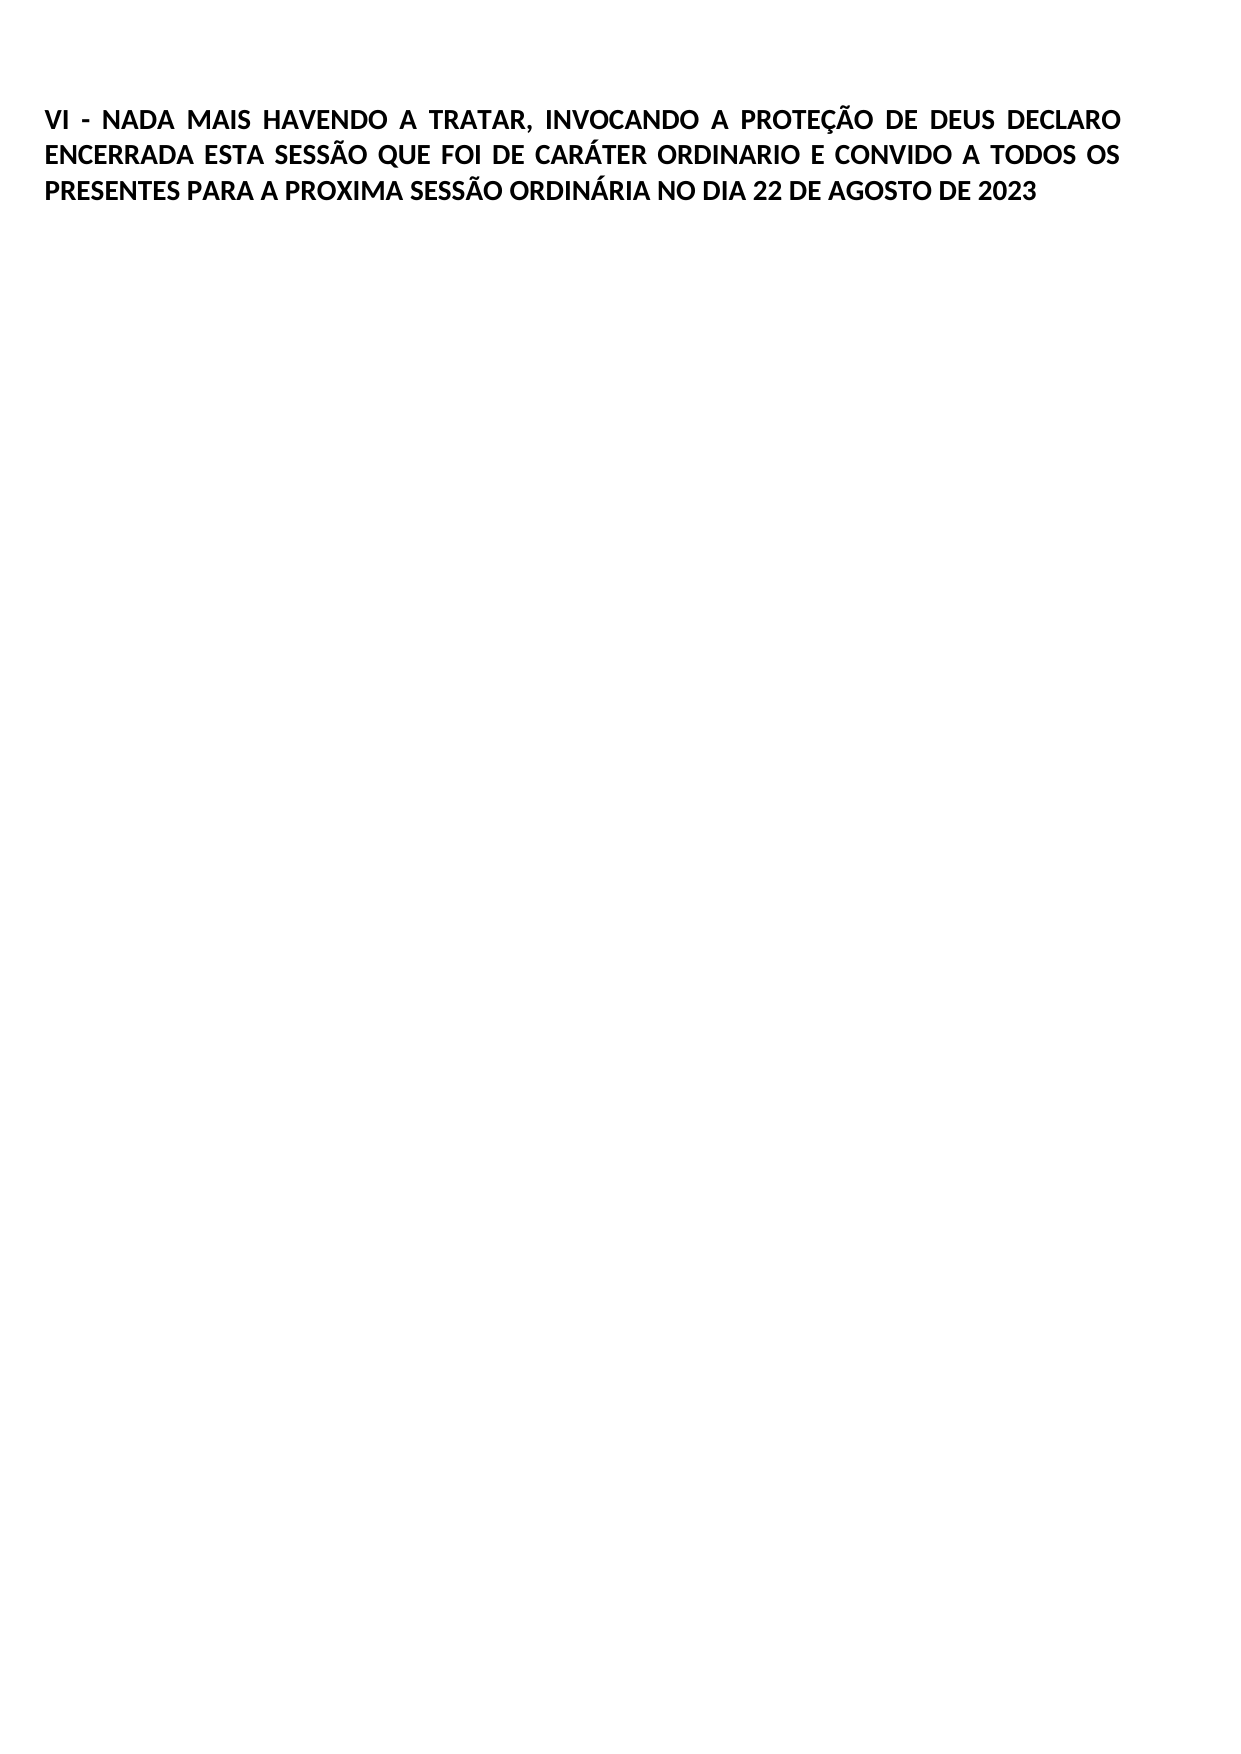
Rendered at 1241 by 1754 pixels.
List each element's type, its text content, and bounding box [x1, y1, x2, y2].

text VI - NADA MAIS HAVENDO A TRATAR, INVOCANDO A PROTEÇÃO DE DEUS DECLARO ENCERRADA ESTA SESSÃO QUE FOI DE CARÁTER ORDINARIO E CONVIDO A TODOS OS PRESENTES PARA A PROXIMA SESSÃO ORDINÁRIA NO DIA 22 DE AGOSTO DE 2023 [44, 101, 1122, 208]
